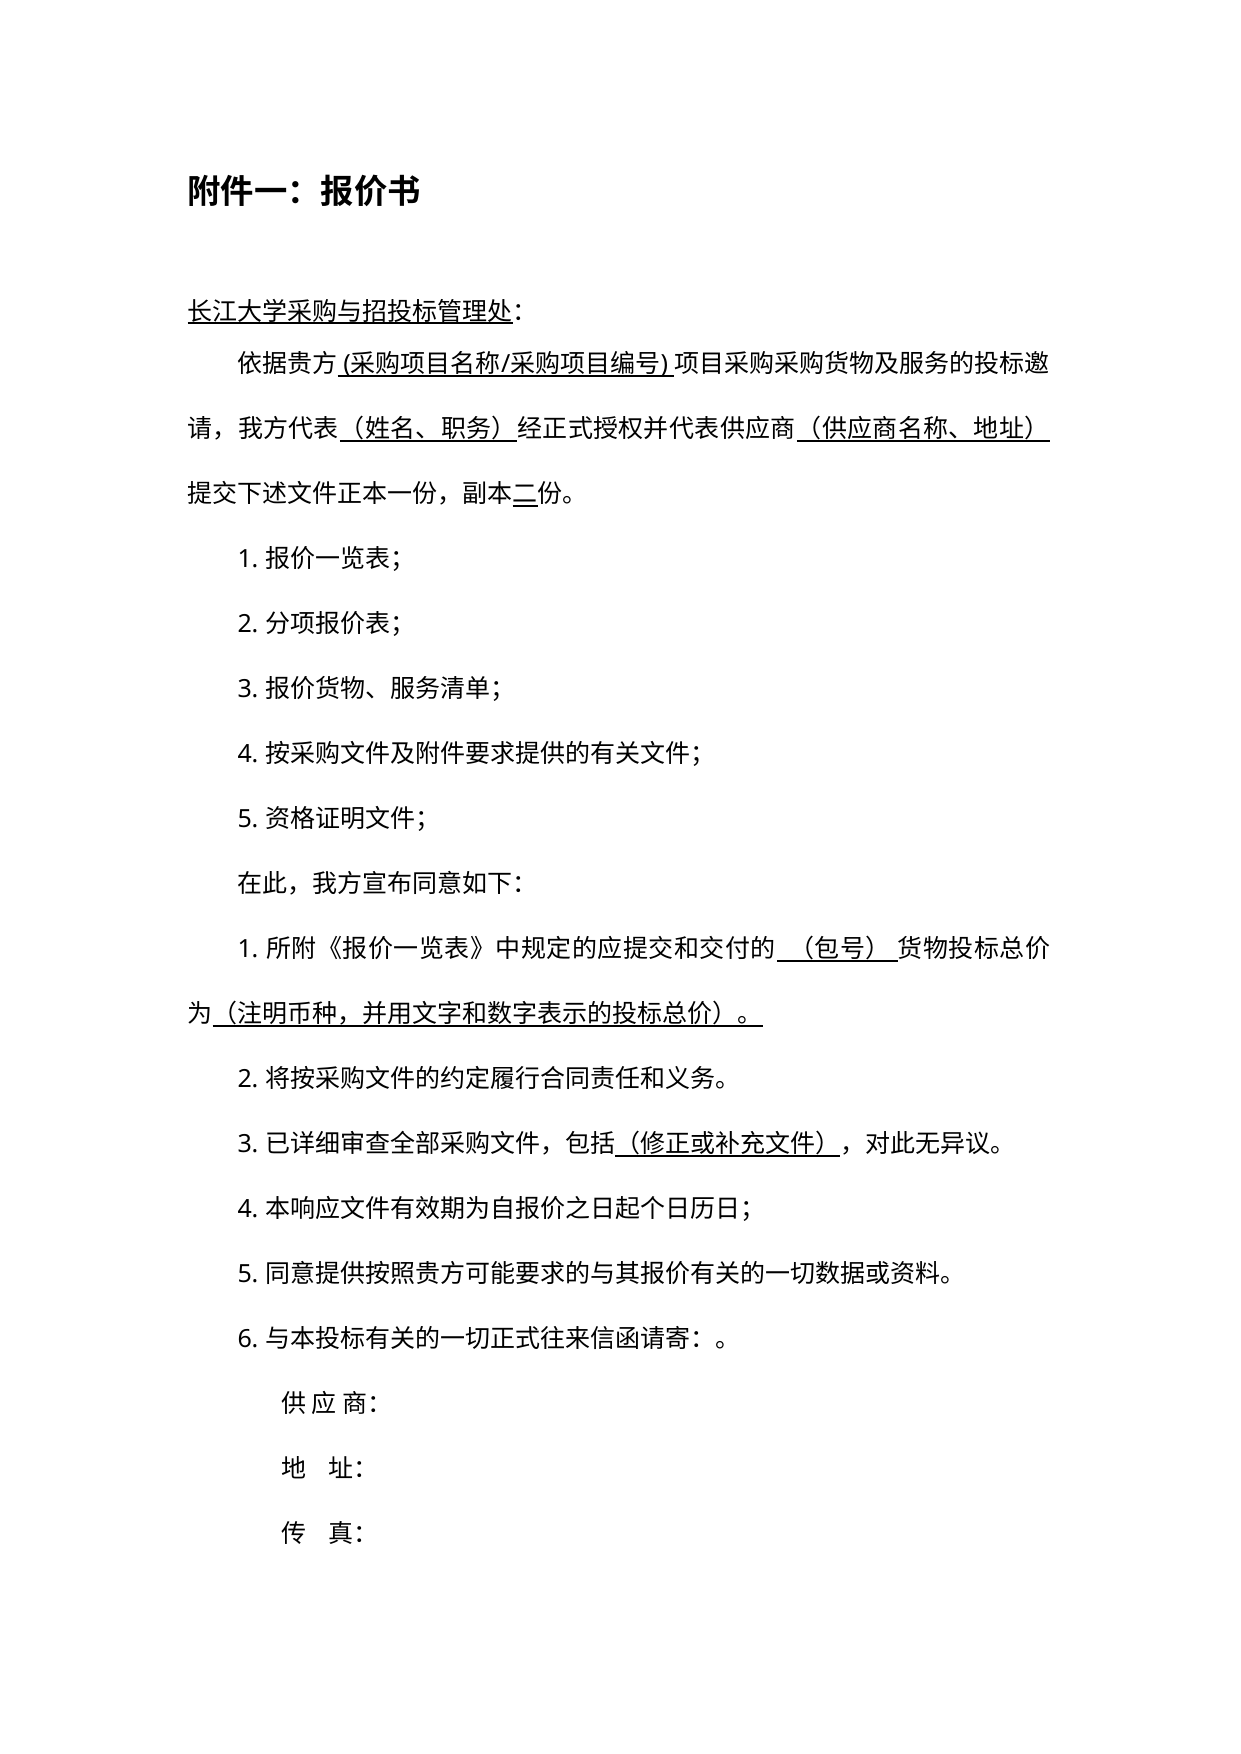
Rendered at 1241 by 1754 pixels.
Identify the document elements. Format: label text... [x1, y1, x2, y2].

text 地 址： [281, 1434, 1027, 1499]
text 在此，我方宣布同意如下： [187, 849, 1050, 914]
text 供 应 商： [281, 1369, 1027, 1434]
text 长江大学采购与招投标管理处： [187, 284, 1053, 329]
text 2. 将按采购文件的约定履行合同责任和义务。 [187, 1044, 1050, 1109]
text 4. 按采购文件及附件要求提供的有关文件； [187, 719, 1027, 784]
text 传 真： [281, 1499, 1027, 1564]
text 1. 报价一览表； [187, 524, 1027, 589]
text 5. 同意提供按照贵方可能要求的与其报价有关的一切数据或资料。 [187, 1239, 1050, 1304]
text 1. 所附《报价一览表》中规定的应提交和交付的 （包号） 货物投标总价为（注明币种，并用文字和数字表示的投标总价）。 [187, 914, 1050, 1044]
subtitle 附件一：报价书 [187, 157, 1053, 222]
text 2. 分项报价表； [187, 589, 1027, 654]
text 5. 资格证明文件； [187, 784, 1027, 849]
text 3. 报价货物、服务清单； [187, 654, 1027, 719]
text 6. 与本投标有关的一切正式往来信函请寄：。 [187, 1304, 1050, 1369]
text 3. 已详细审查全部采购文件，包括（修正或补充文件），对此无异议。 [187, 1109, 1050, 1174]
text 依据贵方 (采购项目名称/采购项目编号) 项目采购采购货物及服务的投标邀请，我方代表（姓名、职务）经正式授权并代表供应商（供应商名称、地址）提交下述文件正本一份，副本二份。 [187, 329, 1050, 524]
text 4. 本响应文件有效期为自报价之日起个日历日； [187, 1174, 1050, 1239]
